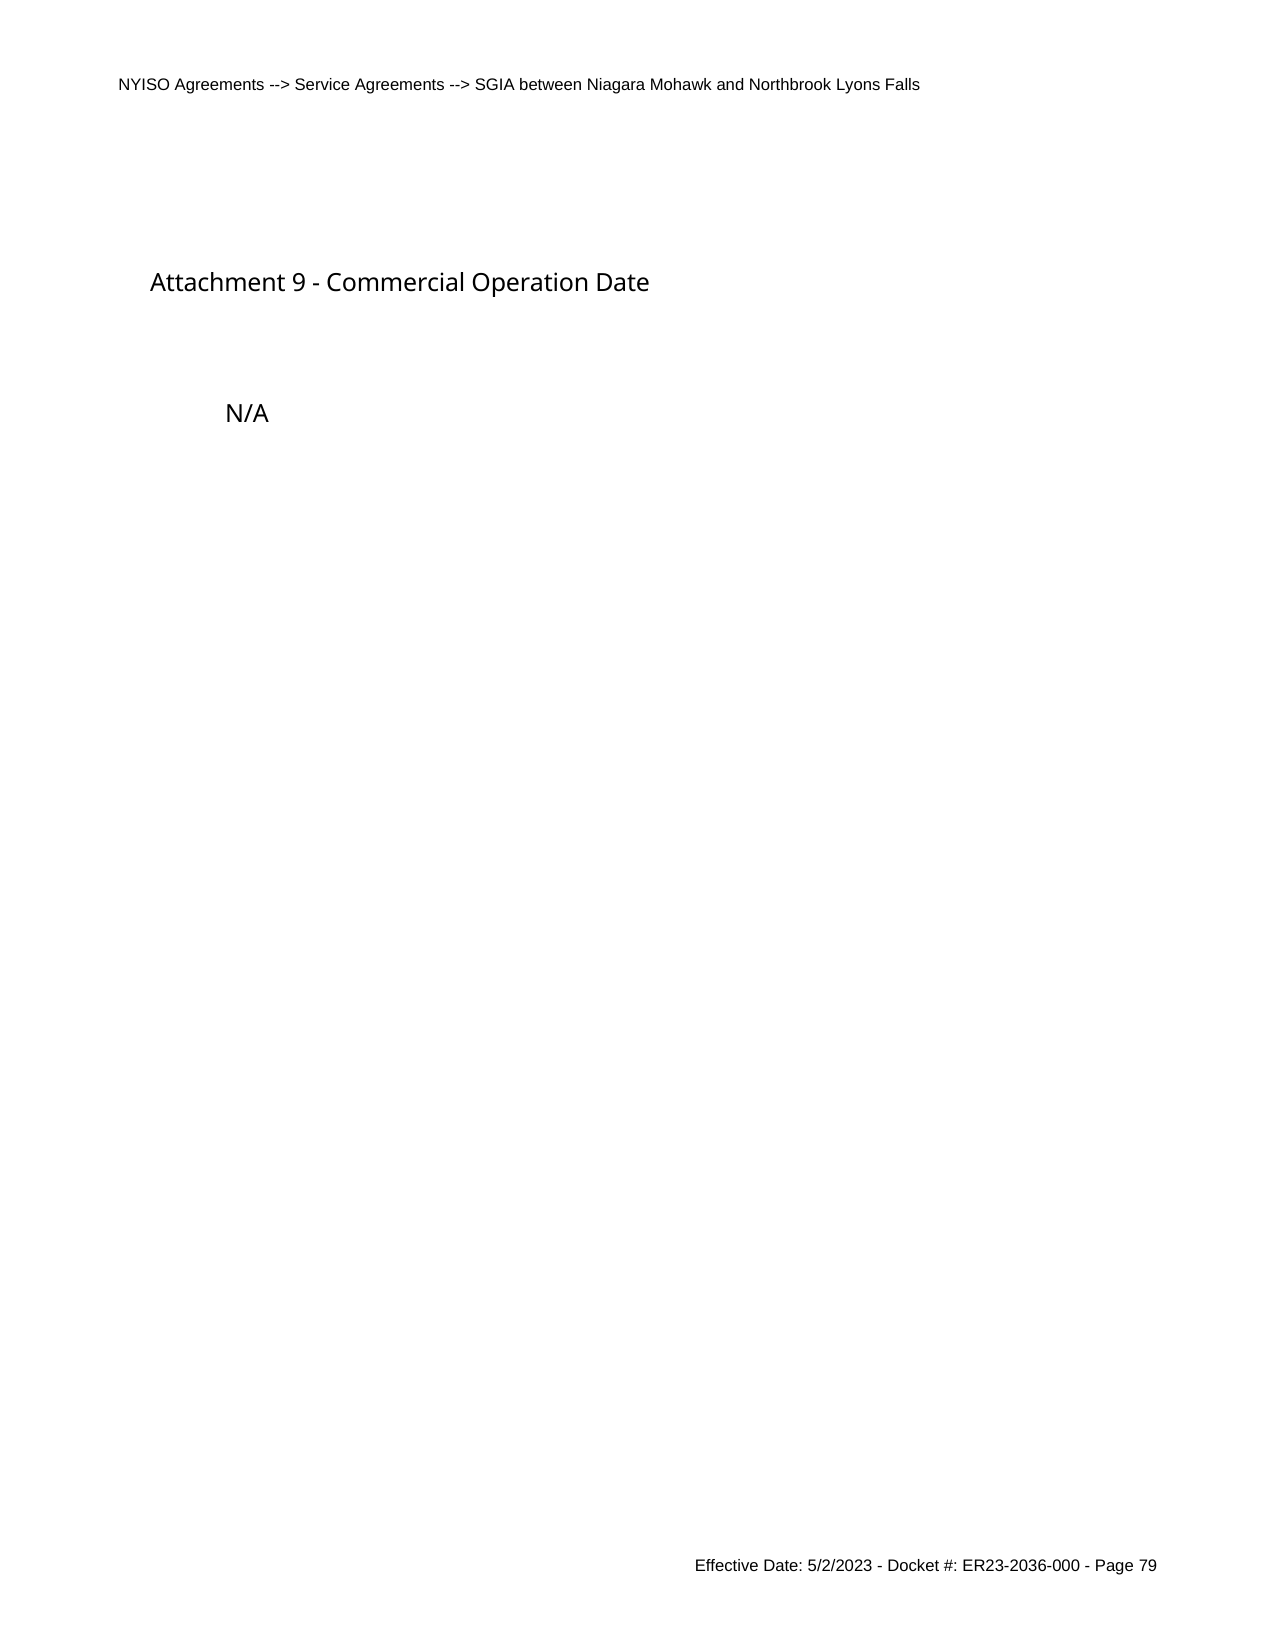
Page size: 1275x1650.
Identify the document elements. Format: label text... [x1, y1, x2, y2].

text Attachment 9 - Commercial Operation Date [150, 268, 1275, 297]
text N/A [225, 399, 1275, 428]
